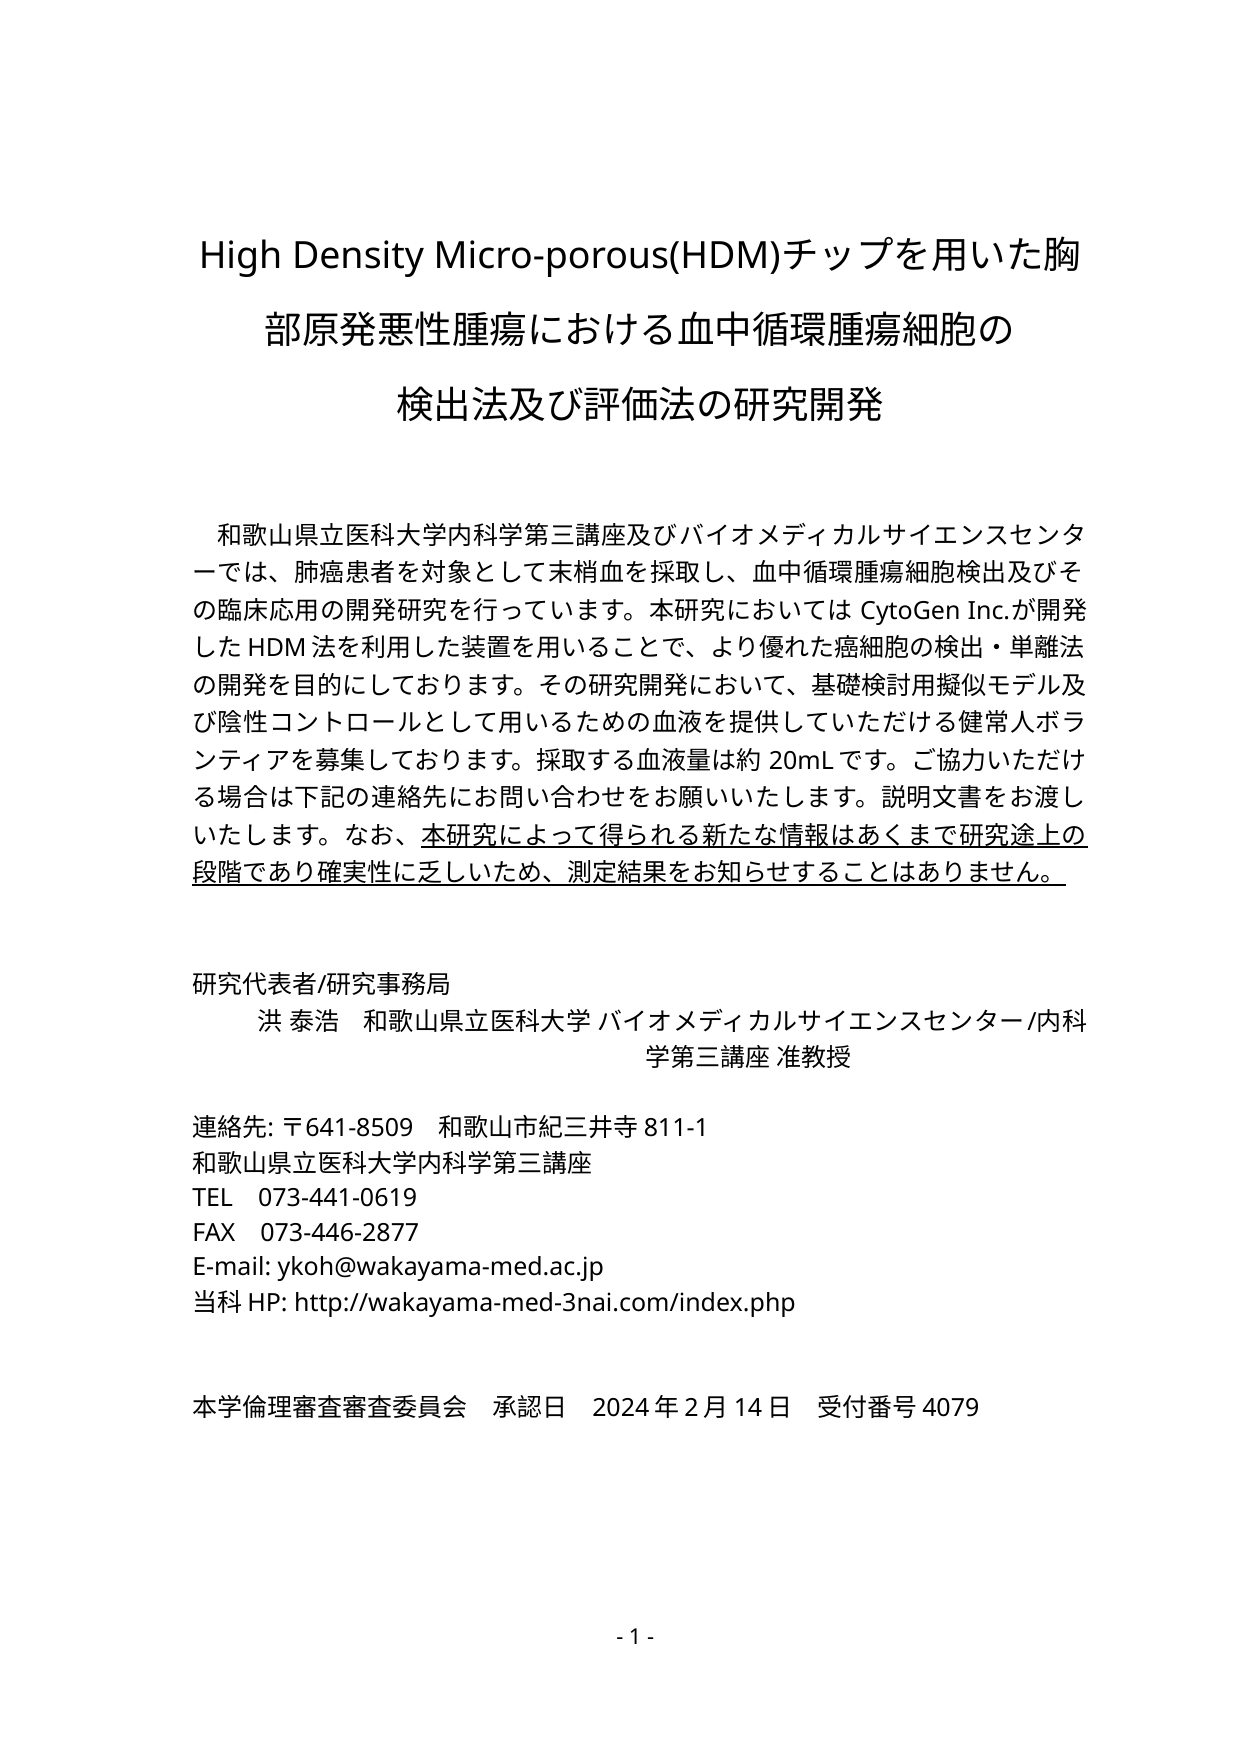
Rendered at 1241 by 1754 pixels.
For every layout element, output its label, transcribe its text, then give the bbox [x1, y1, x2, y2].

text TEL 073-441-0619 [192, 1180, 1087, 1214]
text 検出法及び評価法の研究開発 [192, 365, 1087, 440]
text 研究代表者/研究事務局 [192, 965, 1087, 1001]
text 本学倫理審査審査委員会 承認日 2024年2月14日 受付番号4079 [192, 1387, 1087, 1424]
text 洪 泰浩 和歌山県立医科大学 バイオメディカルサイエンスセンター/内科学第三講座 准教授 [258, 1001, 1087, 1073]
text 和歌山県立医科大学内科学第三講座 [192, 1144, 1087, 1180]
text 連絡先: 〒641-8509 和歌山市紀三井寺811-1 [192, 1108, 1087, 1144]
text 当科HP: http://wakayama-med-3nai.com/index.php [192, 1282, 1087, 1318]
text 和歌山県立医科大学内科学第三講座及びバイオメディカルサイエンスセンターでは、肺癌患者を対象として末梢血を採取し、血中循環腫瘍細胞検出及びその臨床応用の開発研究を行っています。本研究においてはCytoGen Inc.が開発したHDM法を利用した装置を用いることで、より優れた癌細胞の検出・単離法の開発を目的にしております。その研究開発において、基礎検討用擬似モデル及び陰性コントロールとして用いるための血液を提供していただける健常人ボランティアを募集しております。採取する血液量は約20mLです。ご協力いただける場合は下記の連絡先にお問い合わせをお願いいたします。説明文書をお渡しいたします。なお、本研究によって得られる新たな情報はあくまで研究途上の段階であり確実性に乏しいため、測定結果をお知らせすることはありません。 [192, 515, 1087, 890]
text E-mail: ykoh@wakayama-med.ac.jp [192, 1248, 1087, 1282]
text High Density Micro-porous(HDM)チップを用いた胸部原発悪性腫瘍における血中循環腫瘍細胞の [192, 215, 1087, 365]
text FAX 073-446-2877 [192, 1214, 1087, 1248]
